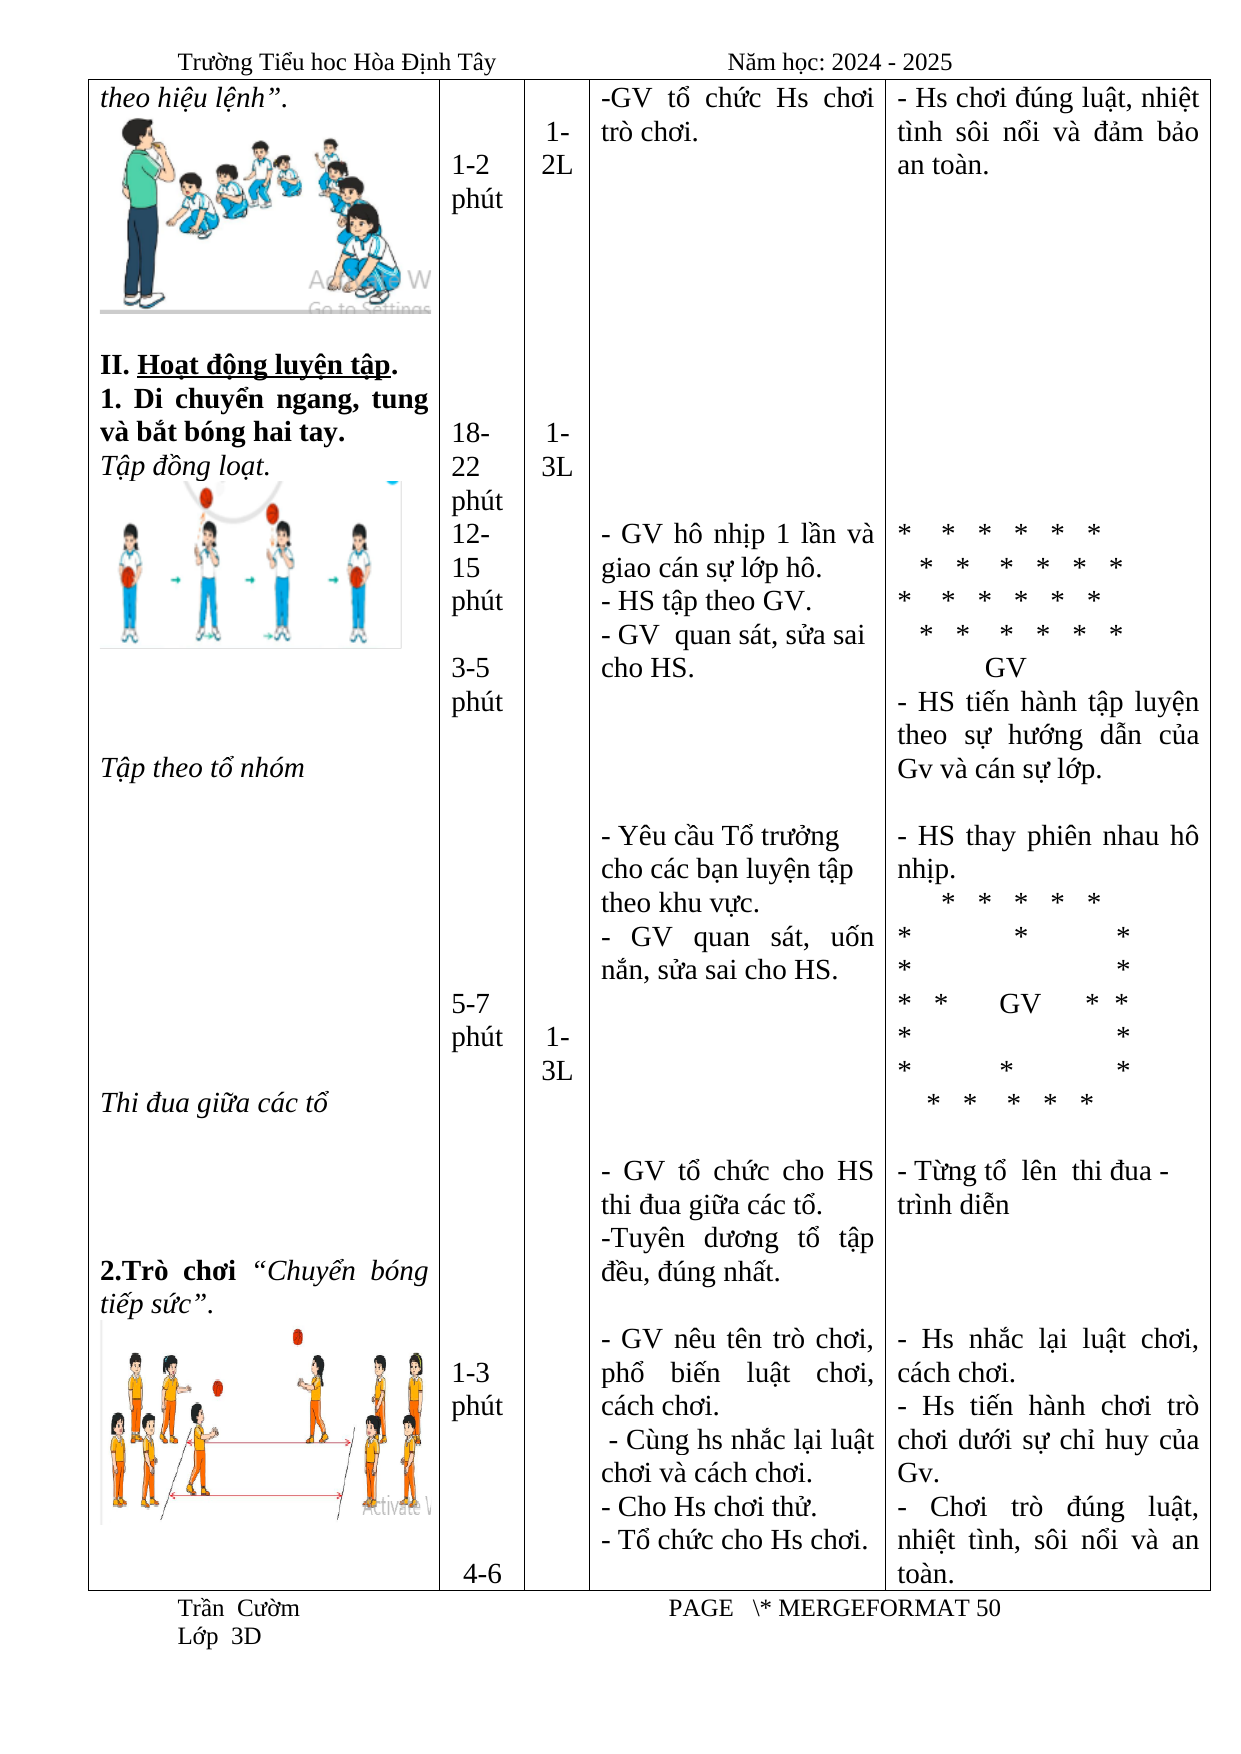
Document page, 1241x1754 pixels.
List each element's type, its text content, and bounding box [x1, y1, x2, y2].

picture [99, 1320, 432, 1525]
table_cell 1-2L 1-2L 1-3L 1-3L [525, 80, 589, 1589]
picture [99, 113, 432, 314]
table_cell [440, 80, 524, 1589]
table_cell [89, 80, 439, 1589]
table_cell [590, 80, 885, 1589]
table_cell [886, 80, 1210, 1589]
picture [99, 481, 403, 650]
